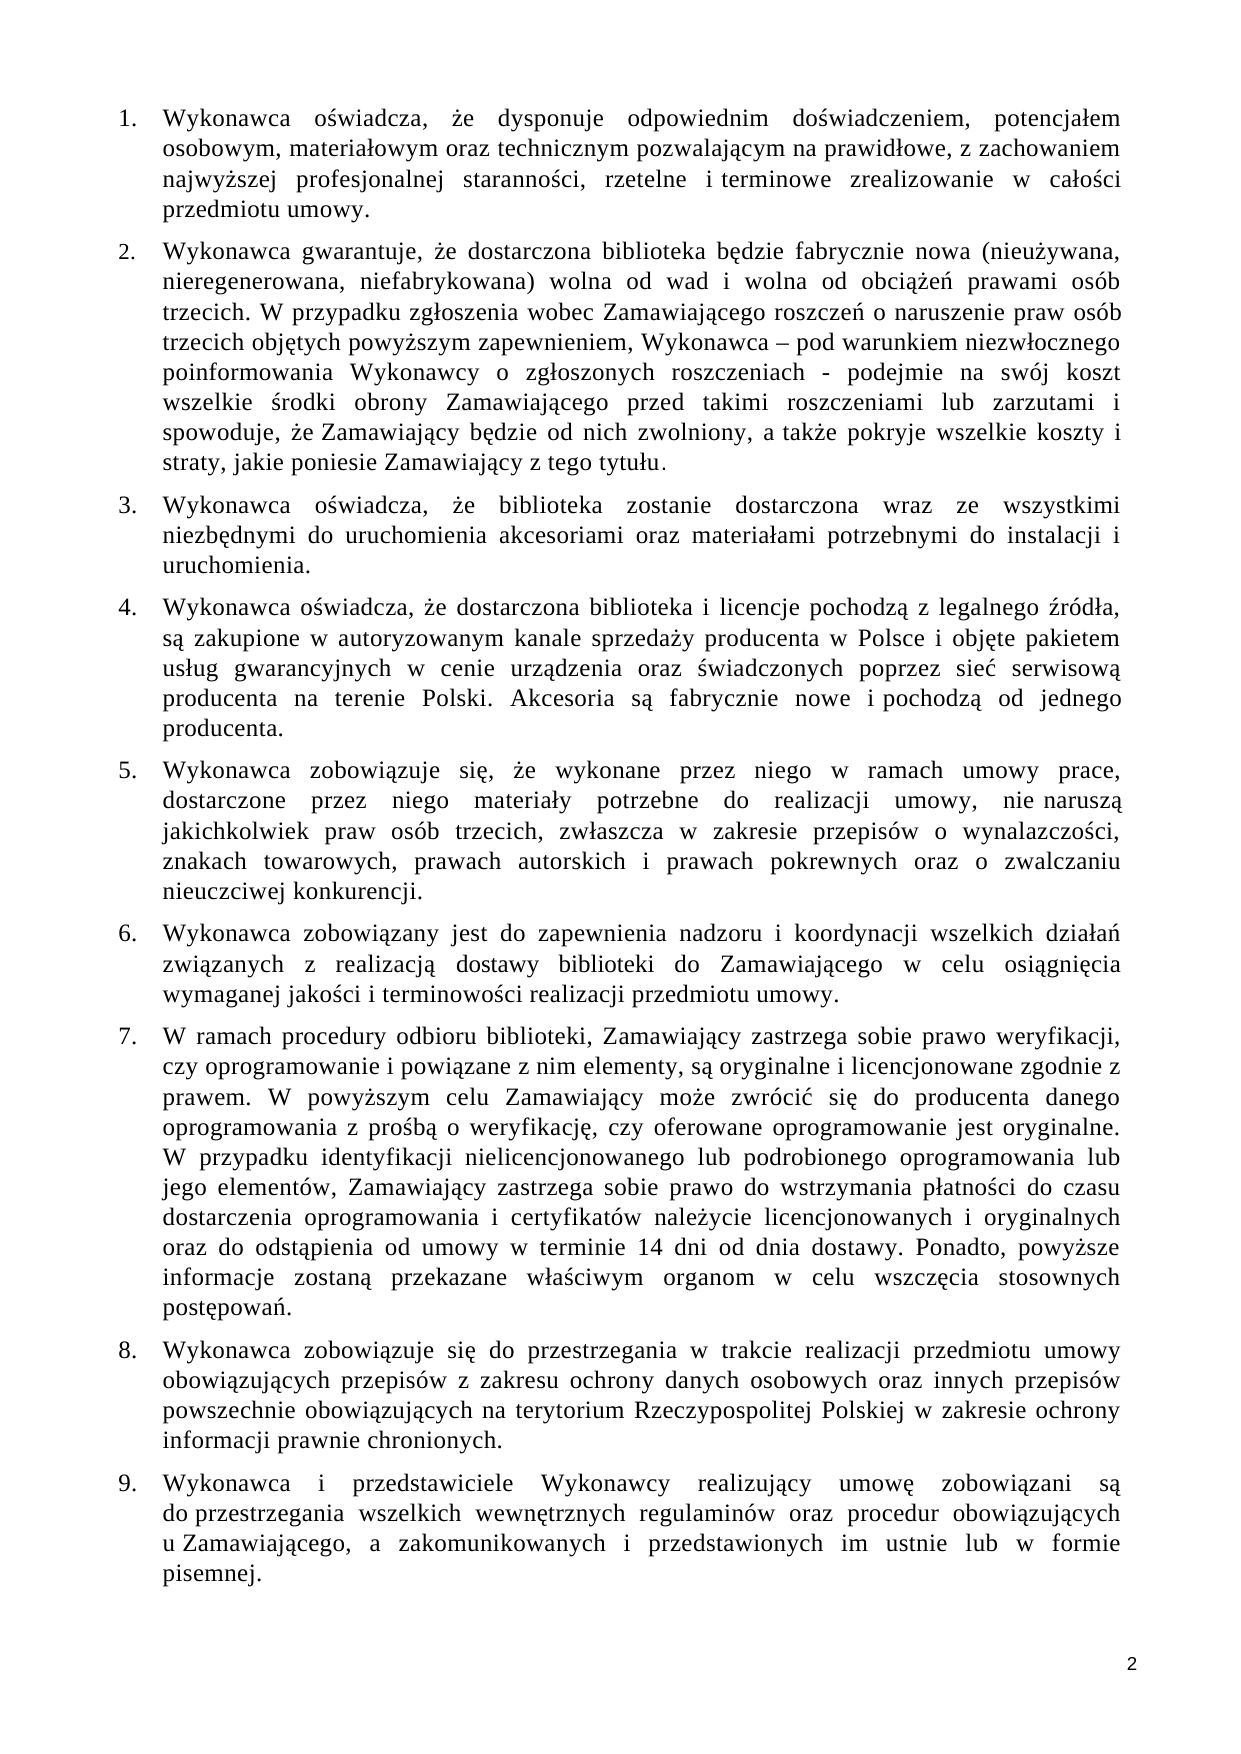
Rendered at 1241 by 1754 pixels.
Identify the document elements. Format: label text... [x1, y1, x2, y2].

list Wykonawca zobowiązuje się do przestrzegania w trakcie realizacji przedmiotu umowy obowiązujących przepisów z zakresu ochrony danych osobowych oraz innych przepisów powszechnie obowiązujących na terytorium Rzeczypospolitej Polskiej w zakresie ochrony informacji prawnie chronionych. [118, 1335, 1122, 1454]
list Wykonawca zobowiązuje się, że wykonane przez niego w ramach umowy prace, dostarczone przez niego materiały potrzebne do realizacji umowy, nie naruszą jakichkolwiek praw osób trzecich, zwłaszcza w zakresie przepisów o wynalazczości, znakach towarowych, prawach autorskich i prawach pokrewnych oraz o zwalczaniu nieuczciwej konkurencji. [118, 756, 1122, 905]
list Wykonawca i przedstawiciele Wykonawcy realizujący umowę zobowiązani są do przestrzegania wszelkich wewnętrznych regulaminów oraz procedur obowiązujących u Zamawiającego, a zakomunikowanych i przedstawionych im ustnie lub w formie pisemnej. [118, 1468, 1122, 1587]
list Wykonawca gwarantuje, że dostarczona biblioteka będzie fabrycznie nowa (nieużywana, nieregenerowana, niefabrykowana) wolna od wad i wolna od obciążeń prawami osób trzecich. W przypadku zgłoszenia wobec Zamawiającego roszczeń o naruszenie praw osób trzecich objętych powyższym zapewnieniem, Wykonawca – pod warunkiem niezwłocznego poinformowania Wykonawcy o zgłoszonych roszczeniach - podejmie na swój koszt wszelkie środki obrony Zamawiającego przed takimi roszczeniami lub zarzutami i spowoduje, że Zamawiający będzie od nich zwolniony, a także pokryje wszelkie koszty i straty, jakie poniesie Zamawiający z tego tytułu. [118, 236, 1122, 476]
list Wykonawca zobowiązany jest do zapewnienia nadzoru i koordynacji wszelkich działań związanych z realizacją dostawy biblioteki do Zamawiającego w celu osiągnięcia wymaganej jakości i terminowości realizacji przedmiotu umowy. [118, 918, 1122, 1007]
list Wykonawca oświadcza, że dostarczona biblioteka i licencje pochodzą z legalnego źródła, są zakupione w autoryzowanym kanale sprzedaży producenta w Polsce i objęte pakietem usług gwarancyjnych w cenie urządzenia oraz świadczonych poprzez sieć serwisową producenta na terenie Polski. Akcesoria są fabrycznie nowe i pochodzą od jednego producenta. [118, 592, 1122, 742]
list Wykonawca oświadcza, że dysponuje odpowiednim doświadczeniem, potencjałem osobowym, materiałowym oraz technicznym pozwalającym na prawidłowe, z zachowaniem najwyższej profesjonalnej staranności, rzetelne i terminowe zrealizowanie w całości przedmiotu umowy. [118, 103, 1122, 222]
list Wykonawca oświadcza, że biblioteka zostanie dostarczona wraz ze wszystkimi niezbędnymi do uruchomienia akcesoriami oraz materiałami potrzebnymi do instalacji i uruchomienia. [118, 490, 1122, 579]
list W ramach procedury odbioru biblioteki, Zamawiający zastrzega sobie prawo weryfikacji, czy oprogramowanie i powiązane z nim elementy, są oryginalne i licencjonowane zgodnie z prawem. W powyższym celu Zamawiający może zwrócić się do producenta danego oprogramowania z prośbą o weryfikację, czy oferowane oprogramowanie jest oryginalne. W przypadku identyfikacji nielicencjonowanego lub podrobionego oprogramowania lub jego elementów, Zamawiający zastrzega sobie prawo do wstrzymania płatności do czasu dostarczenia oprogramowania i certyfikatów należycie licencjonowanych i oryginalnych oraz do odstąpienia od umowy w terminie 14 dni od dnia dostawy. Ponadto, powyższe informacje zostaną przekazane właściwym organom w celu wszczęcia stosownych postępowań. [118, 1021, 1122, 1321]
